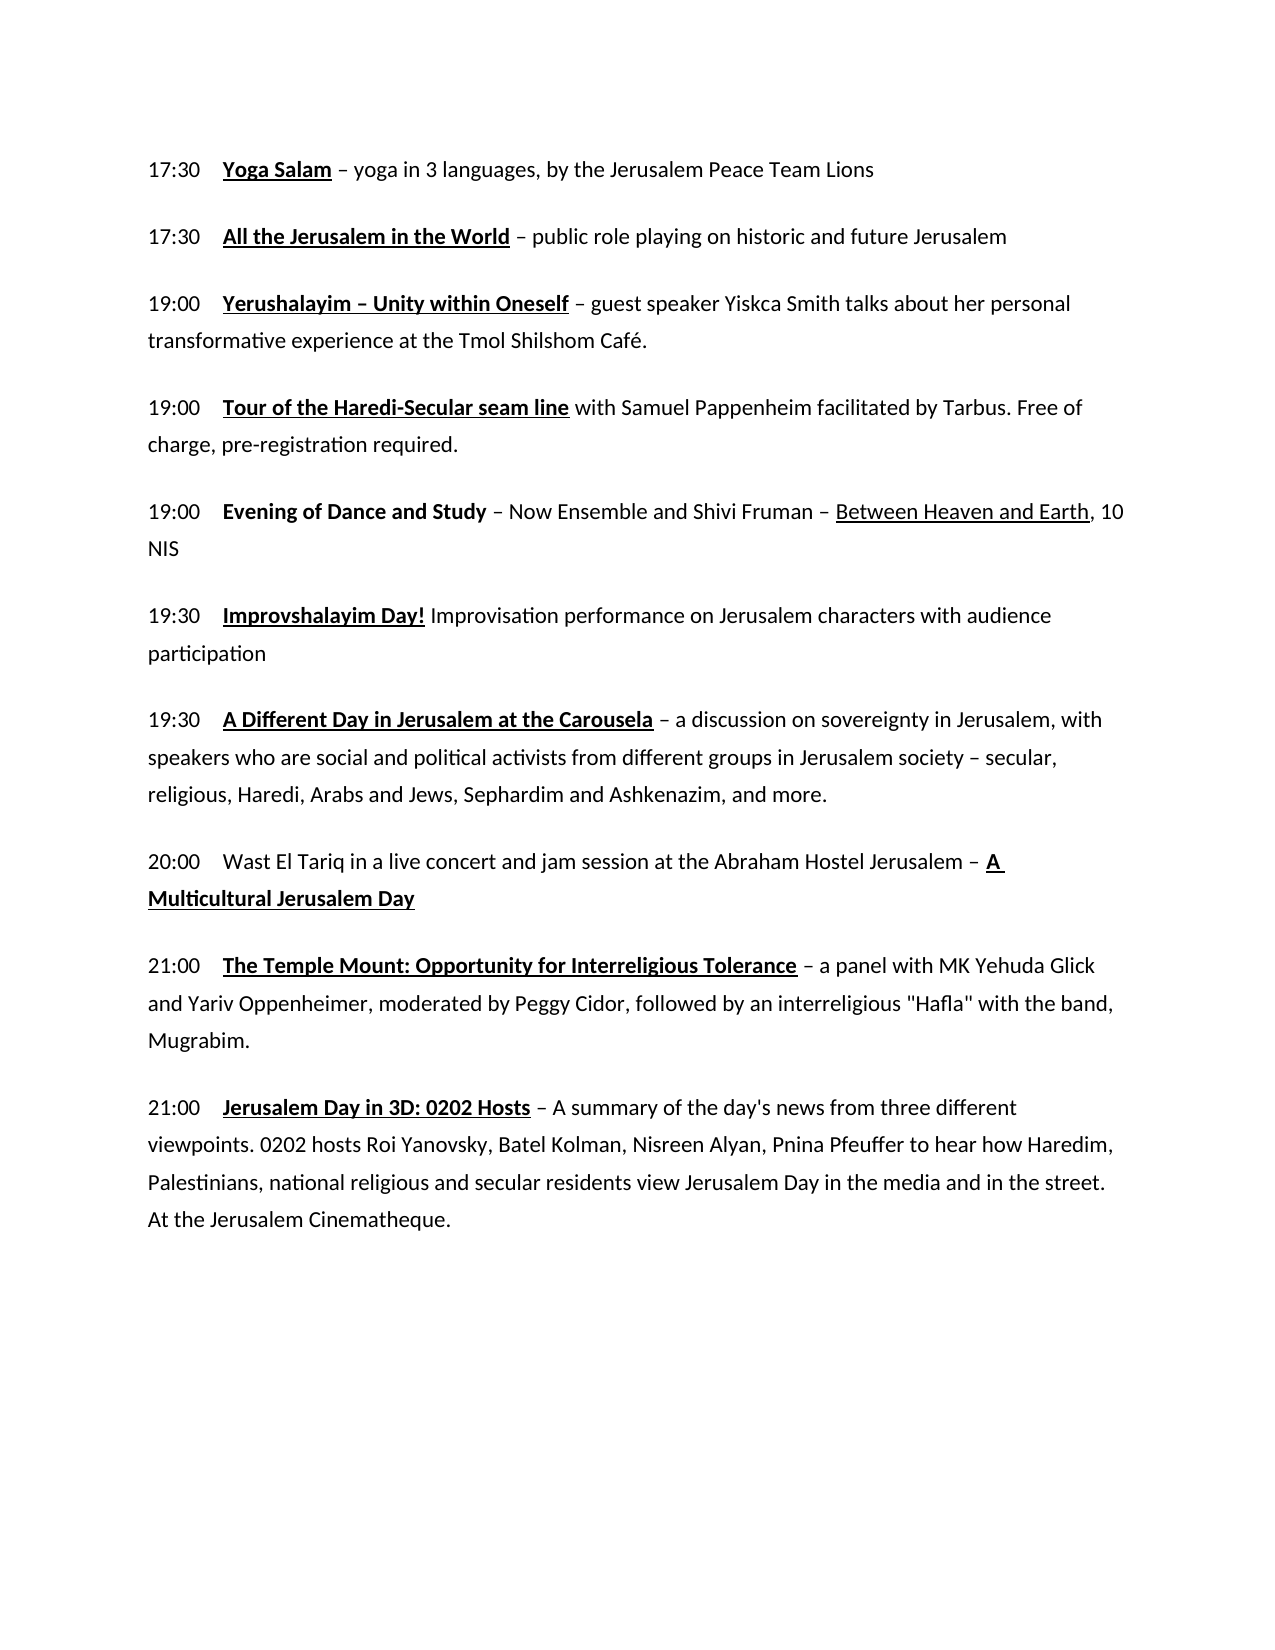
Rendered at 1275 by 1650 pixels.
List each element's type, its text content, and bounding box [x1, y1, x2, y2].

text 19:00 Yerushalayim – Unity within Oneself – guest speaker Yiskca Smith talks about her personal transformative experience at the Tmol Shilshom Café. [148, 281, 1127, 356]
text 19:00 Tour of the Haredi-Secular seam line with Samuel Pappenheim facilitated by Tarbus. Free of charge, pre-registration required. [148, 385, 1127, 460]
text 17:30 Yoga Salam – yoga in 3 languages, by the Jerusalem Peace Team Lions [148, 148, 1127, 185]
text 19:00 Evening of Dance and Study – Now Ensemble and Shivi Fruman – Between Heaven and Earth, 10 NIS [148, 489, 1127, 564]
text 19:30 Improvshalayim Day! Improvisation performance on Jerusalem characters with audience participation [148, 593, 1127, 668]
text 20:00 Wast El Tariq in a live concert and jam session at the Abraham Hostel Jerusalem – A Multicultural Jerusalem Day [148, 839, 1127, 914]
text 17:30 All the Jerusalem in the World – public role playing on historic and future Jerusalem [148, 214, 1127, 252]
text 21:00 Jerusalem Day in 3D: 0202 Hosts – A summary of the day's news from three different viewpoints. 0202 hosts Roi Yanovsky, Batel Kolman, Nisreen Alyan, Pnina Pfeuffer to hear how Haredim, Palestinians, national religious and secular residents view Jerusalem Day in the media and in the street. At the Jerusalem Cinematheque. [148, 1085, 1127, 1235]
text 21:00 The Temple Mount: Opportunity for Interreligious Tolerance – a panel with MK Yehuda Glick and Yariv Oppenheimer, moderated by Peggy Cidor, followed by an interreligious "Hafla" with the band, Mugrabim. [148, 943, 1127, 1056]
text 19:30 A Different Day in Jerusalem at the Carousela – a discussion on sovereignty in Jerusalem, with speakers who are social and political activists from different groups in Jerusalem society – secular, religious, Haredi, Arabs and Jews, Sephardim and Ashkenazim, and more. [148, 698, 1127, 810]
